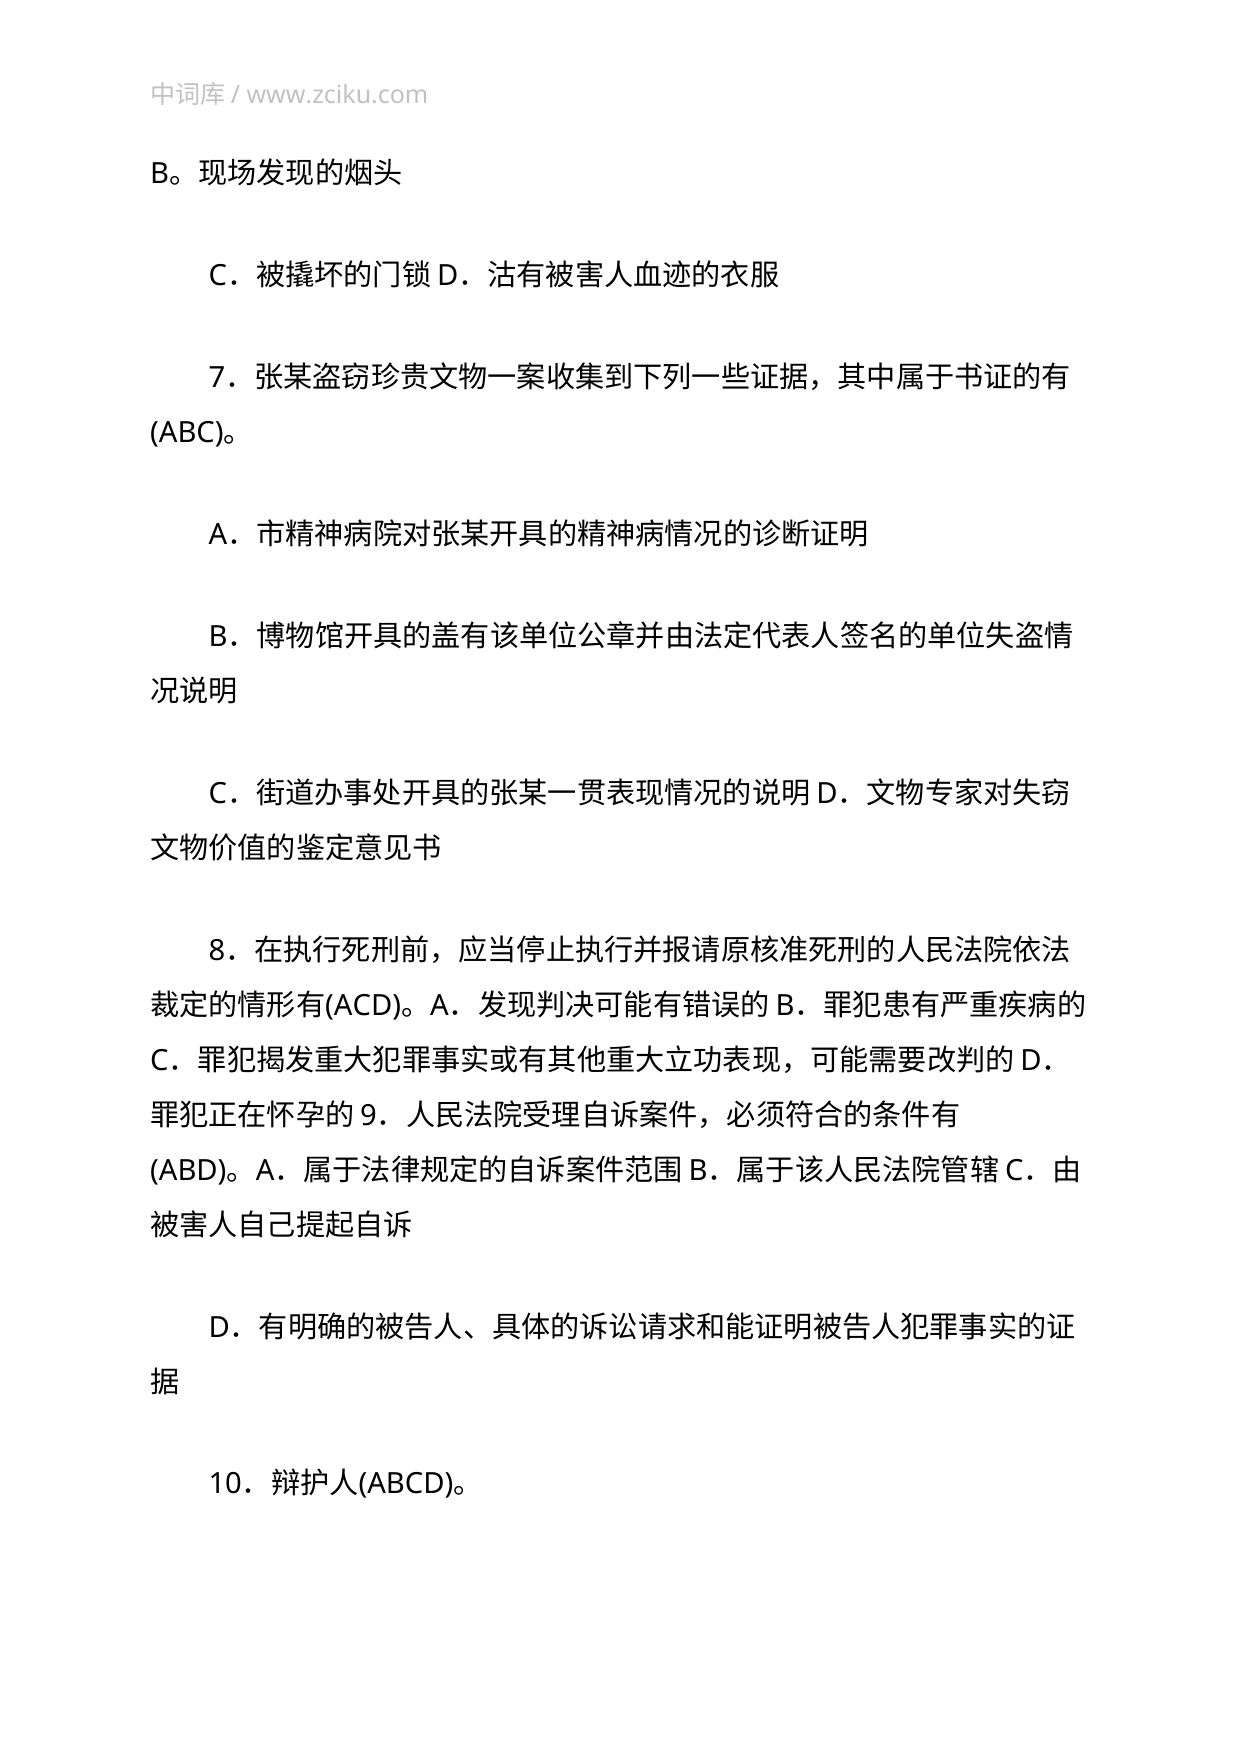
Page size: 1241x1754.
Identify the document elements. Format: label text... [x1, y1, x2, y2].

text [150, 150, 1090, 192]
text B．博物馆开具的盖有该单位公章并由法定代表人签名的单位失盗情况说明 [150, 613, 1090, 710]
text A．市精神病院对张某开具的精神病情况的诊断证明 [150, 511, 1090, 553]
text 10．辩护人(ABCD)。 [150, 1460, 1090, 1502]
text C．被撬坏的门锁D．沽有被害人血迹的衣服 [150, 252, 1090, 294]
text C．街道办事处开具的张某一贯表现情况的说明D．文物专家对失窃文物价值的鉴定意见书 [150, 770, 1090, 867]
text 8．在执行死刑前，应当停止执行并报请原核准死刑的人民法院依法裁定的情形有(ACD)。A．发现判决可能有错误的B．罪犯患有严重疾病的C．罪犯揭发重大犯罪事实或有其他重大立功表现，可能需要改判的D．罪犯正在怀孕的9．人民法院受理自诉案件，必须符合的条件有(ABD)。A．属于法律规定的自诉案件范围B．属于该人民法院管辖C．由被害人自己提起自诉 [150, 926, 1090, 1244]
text D．有明确的被告人、具体的诉讼请求和能证明被告人犯罪事实的证据 [150, 1303, 1090, 1401]
text 7．张某盗窃珍贵文物一案收集到下列一些证据，其中属于书证的有(ABC)。 [150, 354, 1090, 451]
